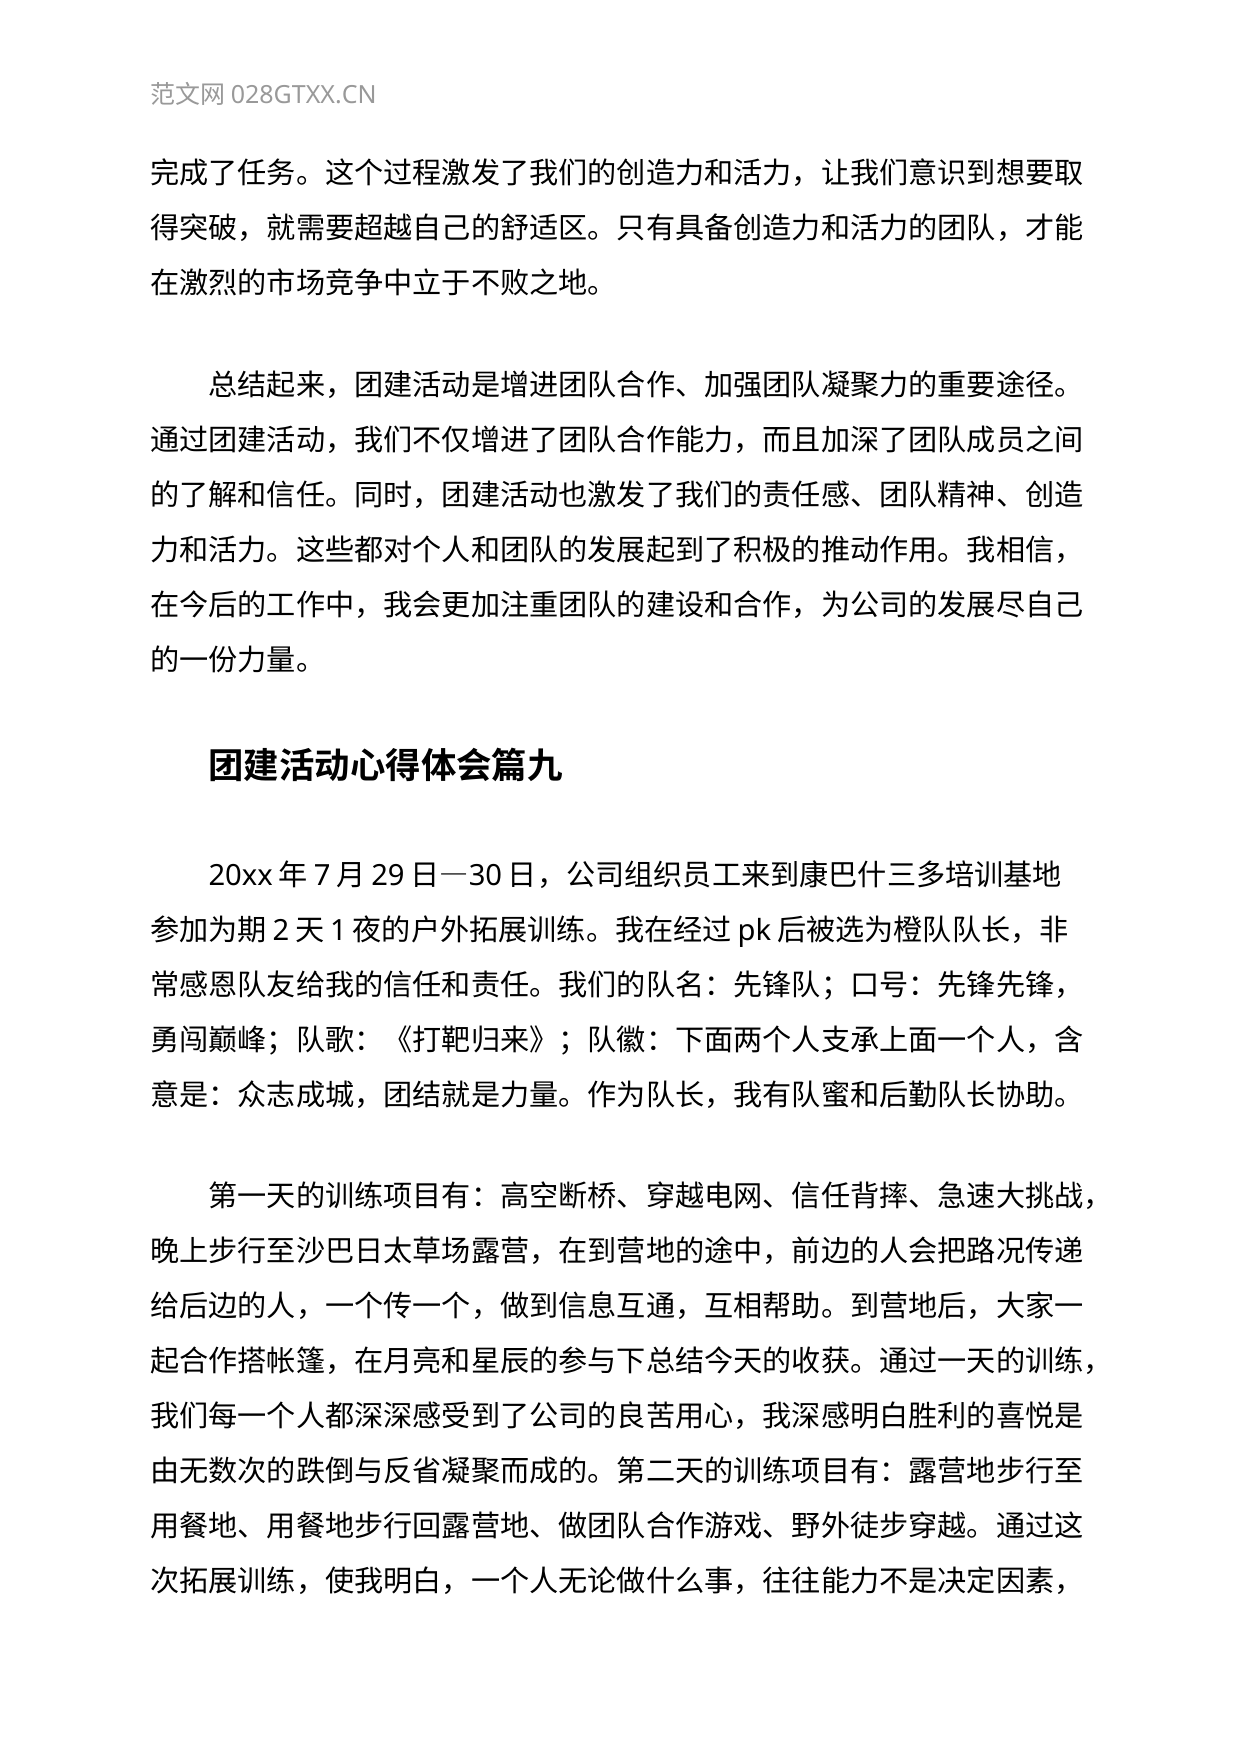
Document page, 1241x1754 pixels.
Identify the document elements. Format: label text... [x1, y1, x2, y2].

text 团建活动心得体会篇九 [150, 738, 1090, 789]
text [150, 1173, 1090, 1599]
text 总结起来，团建活动是增进团队合作、加强团队凝聚力的重要途径。通过团建活动，我们不仅增进了团队合作能力，而且加深了团队成员之间的了解和信任。同时，团建活动也激发了我们的责任感、团队精神、创造力和活力。这些都对个人和团队的发展起到了积极的推动作用。我相信，在今后的工作中，我会更加注重团队的建设和合作，为公司的发展尽自己的一份力量。 [150, 362, 1090, 678]
text 20xx年7月29日―30日，公司组织员工来到康巴什三多培训基地参加为期2天1夜的户外拓展训练。我在经过pk后被选为橙队队长，非常感恩队友给我的信任和责任。我们的队名：先锋队；口号：先锋先锋，勇闯巅峰；队歌：《打靶归来》；队徽：下面两个人支承上面一个人，含意是：众志成城，团结就是力量。作为队长，我有队蜜和后勤队长协助。 [150, 851, 1090, 1113]
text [150, 150, 1090, 302]
